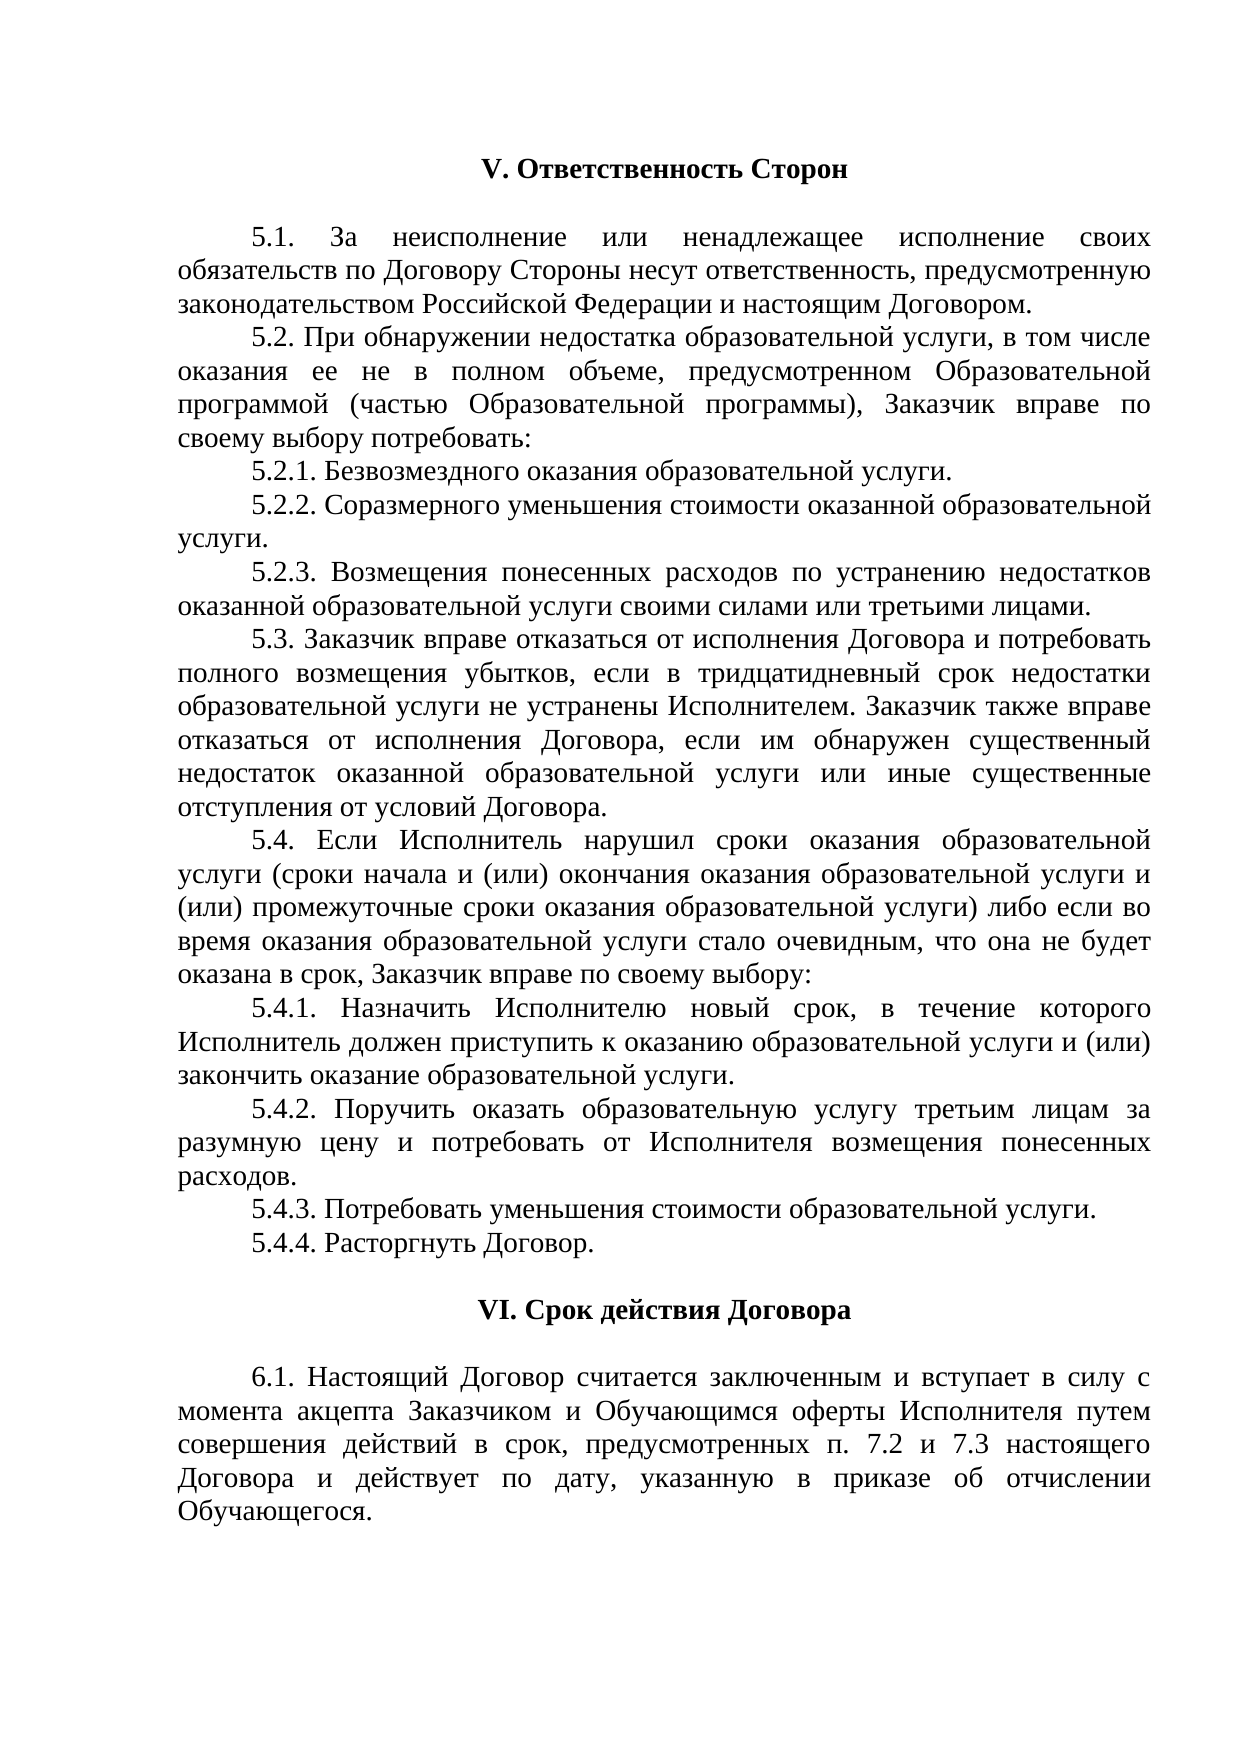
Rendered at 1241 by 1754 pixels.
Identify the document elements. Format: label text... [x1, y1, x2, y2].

text 5.2.1. Безвозмездного оказания образовательной услуги. [177, 453, 1152, 487]
text V. Ответственность Сторон [177, 152, 1152, 185]
text 5.4. Если Исполнитель нарушил сроки оказания образовательной услуги (сроки начала и (или) окончания оказания образовательной услуги и (или) промежуточные сроки оказания образовательной услуги) либо если во время оказания образовательной услуги стало очевидным, что она не будет оказана в срок, Заказчик вправе по своему выбору: [177, 822, 1152, 990]
text 5.3. Заказчик вправе отказаться от исполнения Договора и потребовать полного возмещения убытков, если в тридцатидневный срок недостатки образовательной услуги не устранены Исполнителем. Заказчик также вправе отказаться от исполнения Договора, если им обнаружен существенный недостаток оказанной образовательной услуги или иные существенные отступления от условий Договора. [177, 621, 1152, 822]
text 5.2.3. Возмещения понесенных расходов по устранению недостатков оказанной образовательной услуги своими силами или третьими лицами. [177, 554, 1152, 621]
text 5.1. За неисполнение или ненадлежащее исполнение своих обязательств по Договору Стороны несут ответственность, предусмотренную законодательством Российской Федерации и настоящим Договором. [177, 219, 1152, 319]
text VI. Срок действия Договора [177, 1292, 1152, 1326]
text 5.4.1. Назначить Исполнителю новый срок, в течение которого Исполнитель должен приступить к оказанию образовательной услуги и (или) закончить оказание образовательной услуги. [177, 990, 1152, 1091]
text 5.2.2. Соразмерного уменьшения стоимости оказанной образовательной услуги. [177, 487, 1152, 554]
text 5.4.3. Потребовать уменьшения стоимости образовательной услуги. [177, 1191, 1152, 1225]
text 5.2. При обнаружении недостатка образовательной услуги, в том числе оказания ее не в полном объеме, предусмотренном Образовательной программой (частью Образовательной программы), Заказчик вправе по своему выбору потребовать: [177, 319, 1152, 453]
text 5.4.2. Поручить оказать образовательную услугу третьим лицам за разумную цену и потребовать от Исполнителя возмещения понесенных расходов. [177, 1091, 1152, 1191]
text 5.4.4. Расторгнуть Договор. [177, 1225, 1152, 1258]
text 6.1. Настоящий Договор считается заключенным и вступает в силу с момента акцепта Заказчиком и Обучающимся оферты Исполнителя путем совершения действий в срок, предусмотренных п. 7.2 и 7.3 настоящего Договора и действует по дату, указанную в приказе об отчислении Обучающегося. [177, 1359, 1152, 1527]
